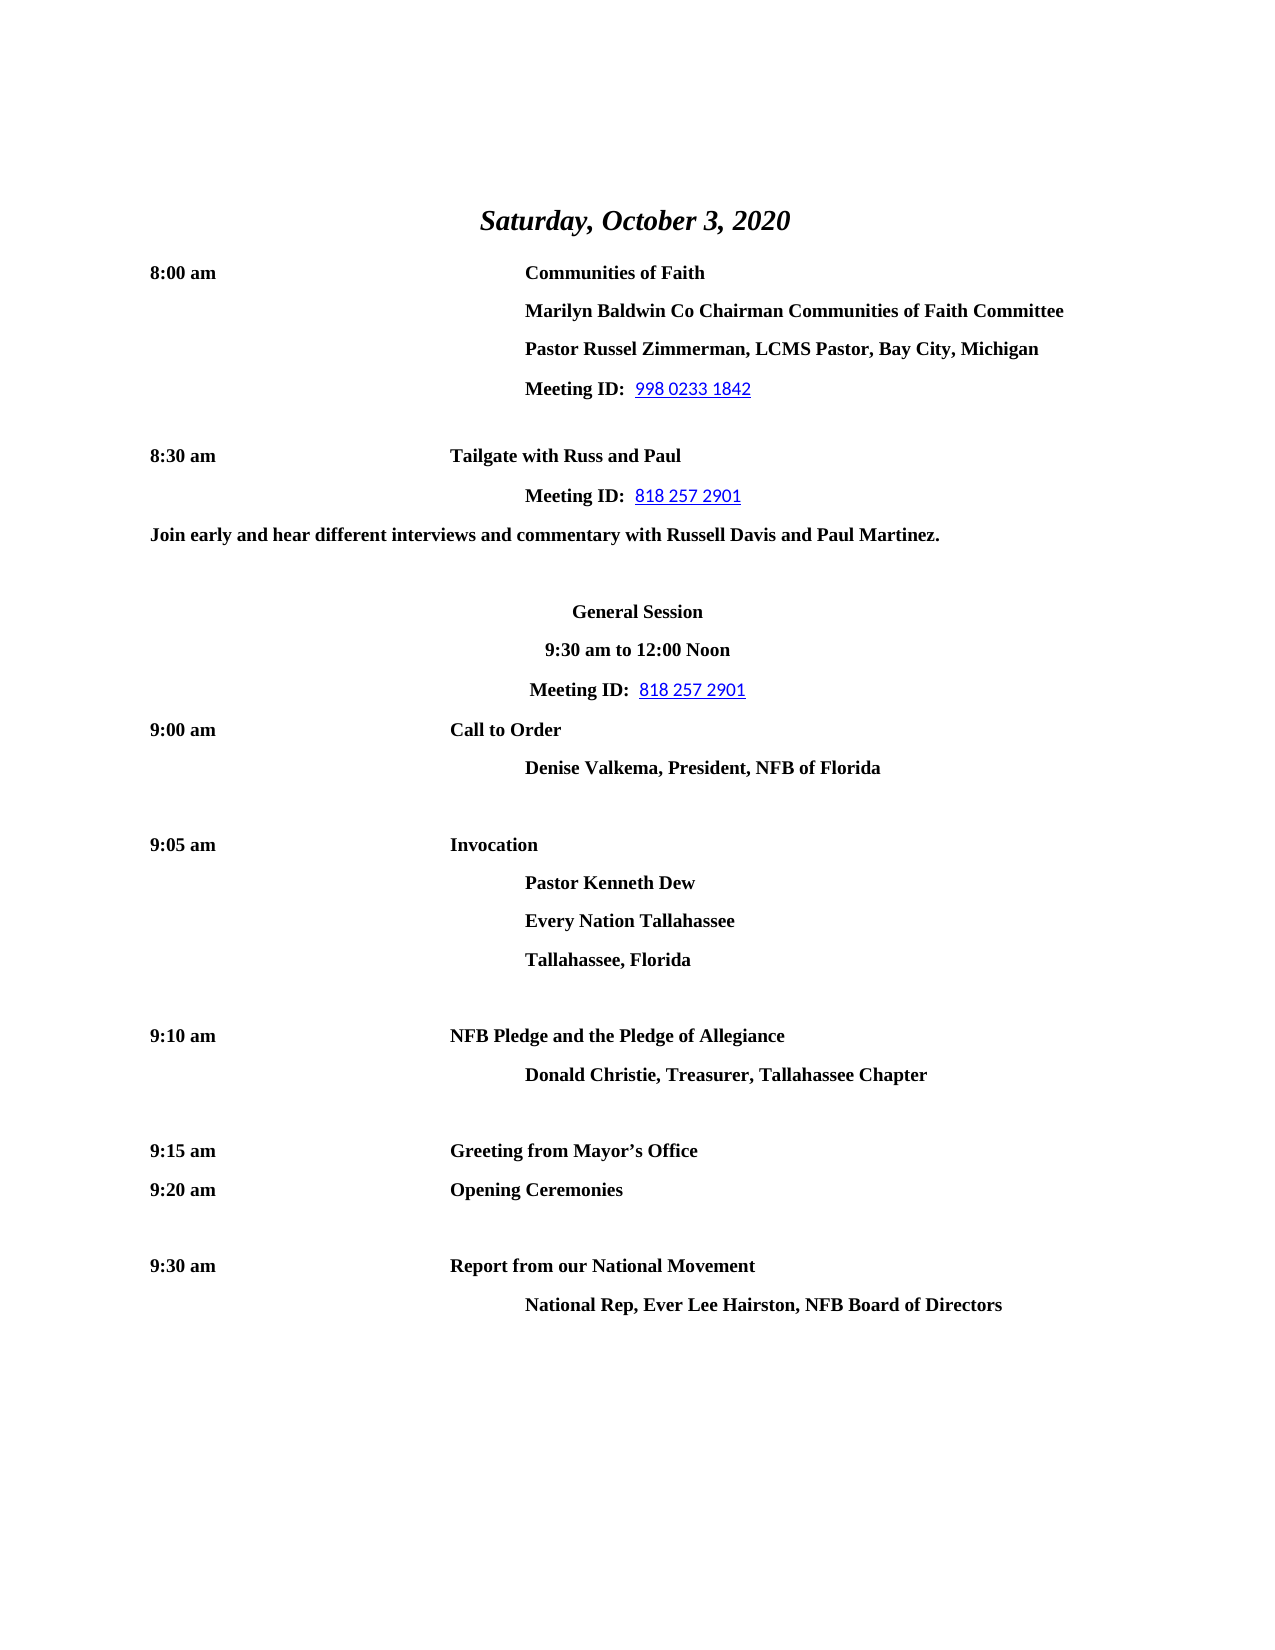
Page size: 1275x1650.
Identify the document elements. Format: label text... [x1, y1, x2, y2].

text 8:00 am Communities of Faith [150, 245, 1125, 283]
subtitle 9:10 am NFB Pledge and the Pledge of Allegiance [150, 1008, 1125, 1047]
text Meeting ID: 818 257 2901 [150, 661, 1125, 702]
text Join early and hear different interviews and commentary with Russell Davis and Paul Martinez. [150, 508, 1125, 546]
text Saturday, October 3, 2020 [150, 179, 1125, 236]
subtitle 9:30 am Report from our National Movement [150, 1238, 1125, 1277]
subtitle National Rep, Ever Lee Hairston, NFB Board of Directors [525, 1277, 1125, 1315]
subtitle 9:05 am Invocation [150, 817, 1125, 855]
subtitle 9:00 am Call to Order [150, 702, 1125, 740]
text Meeting ID: 998 0233 1842 [150, 360, 1125, 401]
text Meeting ID: 818 257 2901 [525, 467, 1125, 508]
text Marilyn Baldwin Co Chairman Communities of Faith Committee [525, 283, 1125, 321]
subtitle 9:20 am Opening Ceremonies [150, 1162, 1125, 1200]
subtitle 9:30 am to 12:00 Noon [150, 623, 1125, 661]
subtitle 8:30 am Tailgate with Russ and Paul [150, 428, 1125, 467]
text Pastor Russel Zimmerman, LCMS Pastor, Bay City, Michigan [525, 321, 1125, 360]
text Donald Christie, Treasurer, Tallahassee Chapter [150, 1047, 1125, 1085]
text Denise Valkema, President, NFB of Florida [150, 740, 1125, 778]
subtitle General Session [150, 584, 1125, 623]
text Pastor Kenneth Dew Every Nation Tallahassee Tallahassee, Florida [150, 855, 1125, 970]
subtitle 9:15 am Greeting from Mayor’s Office [150, 1123, 1125, 1162]
